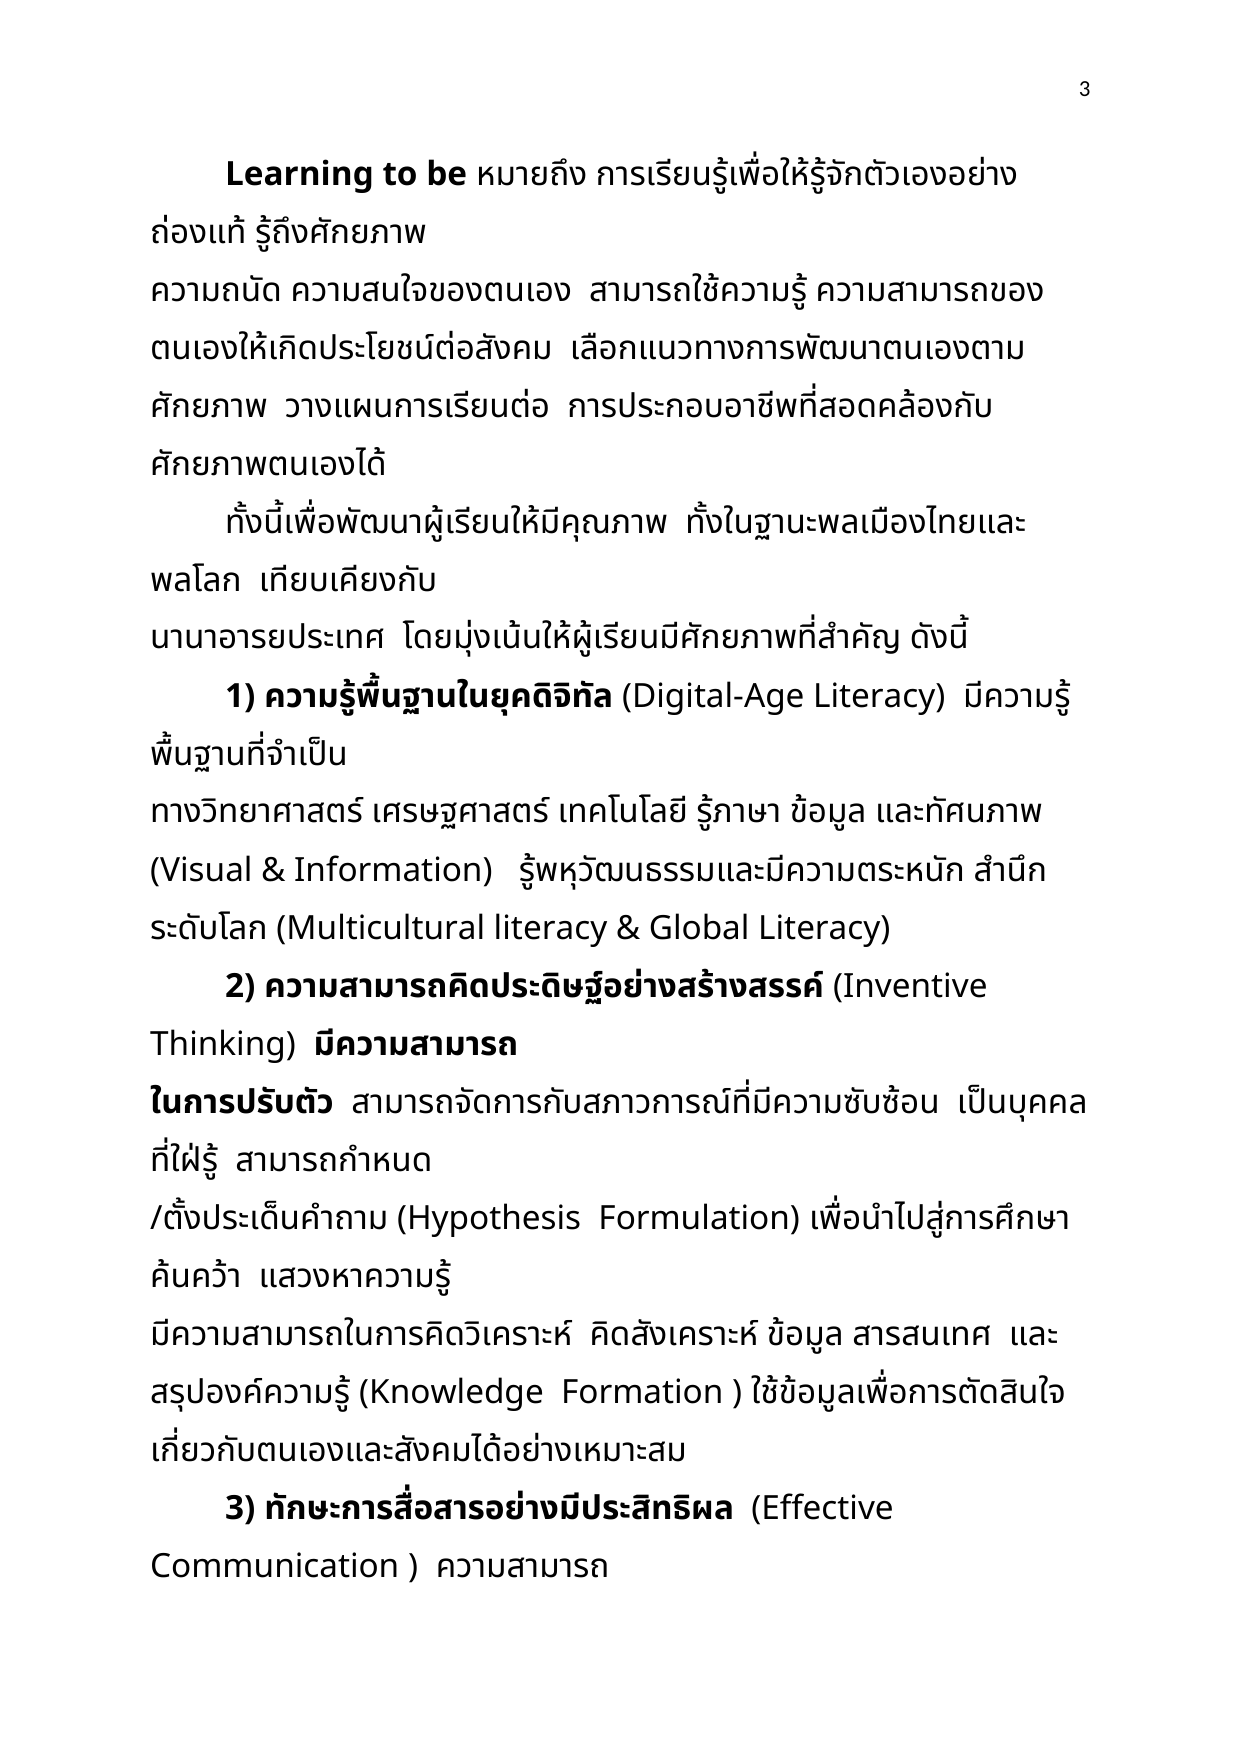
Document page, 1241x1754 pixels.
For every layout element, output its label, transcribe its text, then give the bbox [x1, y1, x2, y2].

text 1) ความรู้พื้นฐานในยุคดิจิทัล (Digital-Age Literacy) มีความรู้พื้นฐานที่จำเป็น [150, 671, 1090, 780]
text ทางวิทยาศาสตร์ เศรษฐศาสตร์ เทคโนโลยี รู้ภาษา ข้อมูล และทัศนภาพ (Visual & Information) รู้พหุวัฒนธรรมและมีความตระหนัก สำนึกระดับโลก (Multicultural literacy & Global Literacy) [150, 787, 1090, 954]
text 2) ความสามารถคิดประดิษฐ์อย่างสร้างสรรค์ (Inventive Thinking) มีความสามารถ [150, 962, 1090, 1070]
text 3) ทักษะการสื่อสารอย่างมีประสิทธิผล (Effective Communication ) ความสามารถ [150, 1484, 1090, 1592]
text ทั้งนี้เพื่อพัฒนาผู้เรียนให้มีคุณภาพ ทั้งในฐานะพลเมืองไทยและพลโลก เทียบเคียงกับ [150, 498, 1090, 606]
text ในการปรับตัว สามารถจัดการกับสภาวการณ์ที่มีความซับซ้อน เป็นบุคคลที่ใฝ่รู้ สามารถกำหนด [150, 1078, 1090, 1186]
text มีความสามารถในการคิดวิเคราะห์ คิดสังเคราะห์ ข้อมูล สารสนเทศ และสรุปองค์ความรู้ (Knowledge Formation ) ใช้ข้อมูลเพื่อการตัดสินใจเกี่ยวกับตนเองและสังคมได้อย่างเหมาะสม [150, 1310, 1090, 1476]
text นานาอารยประเทศ โดยมุ่งเน้นให้ผู้เรียนมีศักยภาพที่สำคัญ ดังนี้ [150, 613, 1090, 664]
text Learning to be หมายถึง การเรียนรู้เพื่อให้รู้จักตัวเองอย่างถ่องแท้ รู้ถึงศักยภาพ ความถนัด ความสนใจของตนเอง สามารถใช้ความรู้ ความสามารถของตนเองให้เกิดประโยชน์ต่อสังคม เลือกแนวทางการพัฒนาตนเองตามศักยภาพ วางแผนการเรียนต่อ การประกอบอาชีพที่สอดคล้องกับศักยภาพตนเองได้ [150, 150, 1090, 490]
text /ตั้งประเด็นคำถาม (Hypothesis Formulation) เพื่อนำไปสู่การศึกษาค้นคว้า แสวงหาความรู้ [150, 1194, 1090, 1302]
